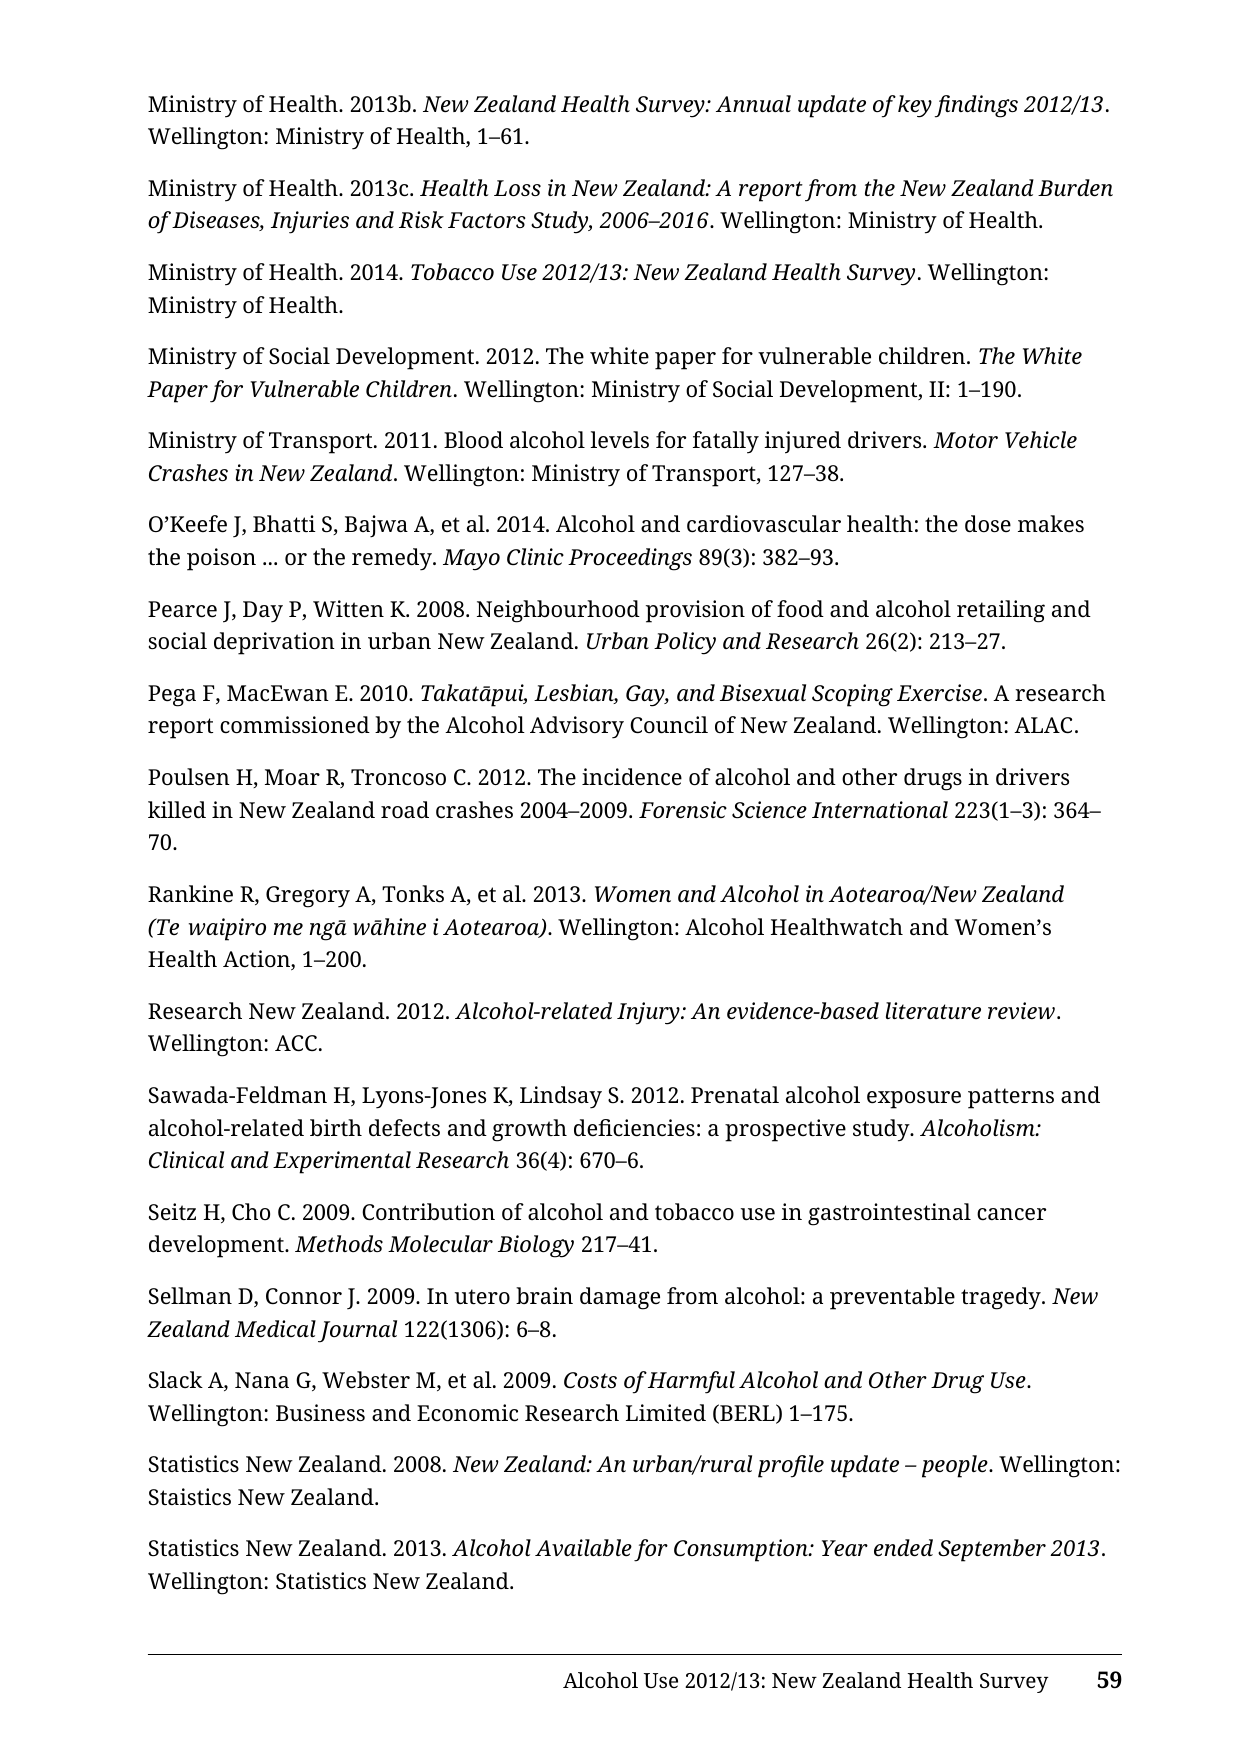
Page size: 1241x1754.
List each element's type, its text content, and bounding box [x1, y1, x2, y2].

text Research New Zealand. 2012. Alcohol-related Injury: An evidence-based literature review. Wellington: ACC. [148, 996, 1122, 1058]
text Ministry of Health. 2013c. Health Loss in New Zealand: A report from the New Zealand Burden of Diseases, Injuries and Risk Factors Study, 2006–2016. Wellington: Ministry of Health. [148, 173, 1122, 235]
text Sellman D, Connor J. 2009. In utero brain damage from alcohol: a preventable tragedy. New Zealand Medical Journal 122(1306): 6–8. [148, 1281, 1122, 1343]
text Seitz H, Cho C. 2009. Contribution of alcohol and tobacco use in gastrointestinal cancer development. Methods Molecular Biology 217–41. [148, 1197, 1122, 1259]
text Pega F, MacEwan E. 2010. Takatāpui, Lesbian, Gay, and Bisexual Scoping Exercise. A research report commissioned by the Alcohol Advisory Council of New Zealand. Wellington: ALAC. [148, 678, 1122, 740]
text Statistics New Zealand. 2013. Alcohol Available for Consumption: Year ended September 2013. Wellington: Statistics New Zealand. [148, 1533, 1122, 1596]
text O’Keefe J, Bhatti S, Bajwa A, et al. 2014. Alcohol and cardiovascular health: the dose makes the poison ... or the remedy. Mayo Clinic Proceedings 89(3): 382–93. [148, 509, 1122, 572]
text Statistics New Zealand. 2008. New Zealand: An urban/rural profile update – people. Wellington: Staistics New Zealand. [148, 1449, 1122, 1512]
text Ministry of Health. 2013b. New Zealand Health Survey: Annual update of key findings 2012/13. Wellington: Ministry of Health, 1–61. [148, 89, 1122, 151]
text Ministry of Social Development. 2012. The white paper for vulnerable children. The White Paper for Vulnerable Children. Wellington: Ministry of Social Development, II: 1–190. [148, 341, 1122, 404]
text Ministry of Health. 2014. Tobacco Use 2012/13: New Zealand Health Survey. Wellington: Ministry of Health. [148, 257, 1122, 319]
text Slack A, Nana G, Webster M, et al. 2009. Costs of Harmful Alcohol and Other Drug Use. Wellington: Business and Economic Research Limited (BERL) 1–175. [148, 1365, 1122, 1428]
text Ministry of Transport. 2011. Blood alcohol levels for fatally injured drivers. Motor Vehicle Crashes in New Zealand. Wellington: Ministry of Transport, 127–38. [148, 425, 1122, 488]
text Poulsen H, Moar R, Troncoso C. 2012. The incidence of alcohol and other drugs in drivers killed in New Zealand road crashes 2004–2009. Forensic Science International 223(1–3): 364–70. [148, 762, 1122, 857]
text Rankine R, Gregory A, Tonks A, et al. 2013. Women and Alcohol in Aotearoa/New Zealand (Te waipiro me ngā wāhine i Aotearoa). Wellington: Alcohol Healthwatch and Women’s Health Action, 1–200. [148, 879, 1122, 974]
text Pearce J, Day P, Witten K. 2008. Neighbourhood provision of food and alcohol retailing and social deprivation in urban New Zealand. Urban Policy and Research 26(2): 213–27. [148, 594, 1122, 656]
text Sawada-Feldman H, Lyons-Jones K, Lindsay S. 2012. Prenatal alcohol exposure patterns and alcohol-related birth defects and growth deficiencies: a prospective study. Alcoholism: Clinical and Experimental Research 36(4): 670–6. [148, 1080, 1122, 1175]
